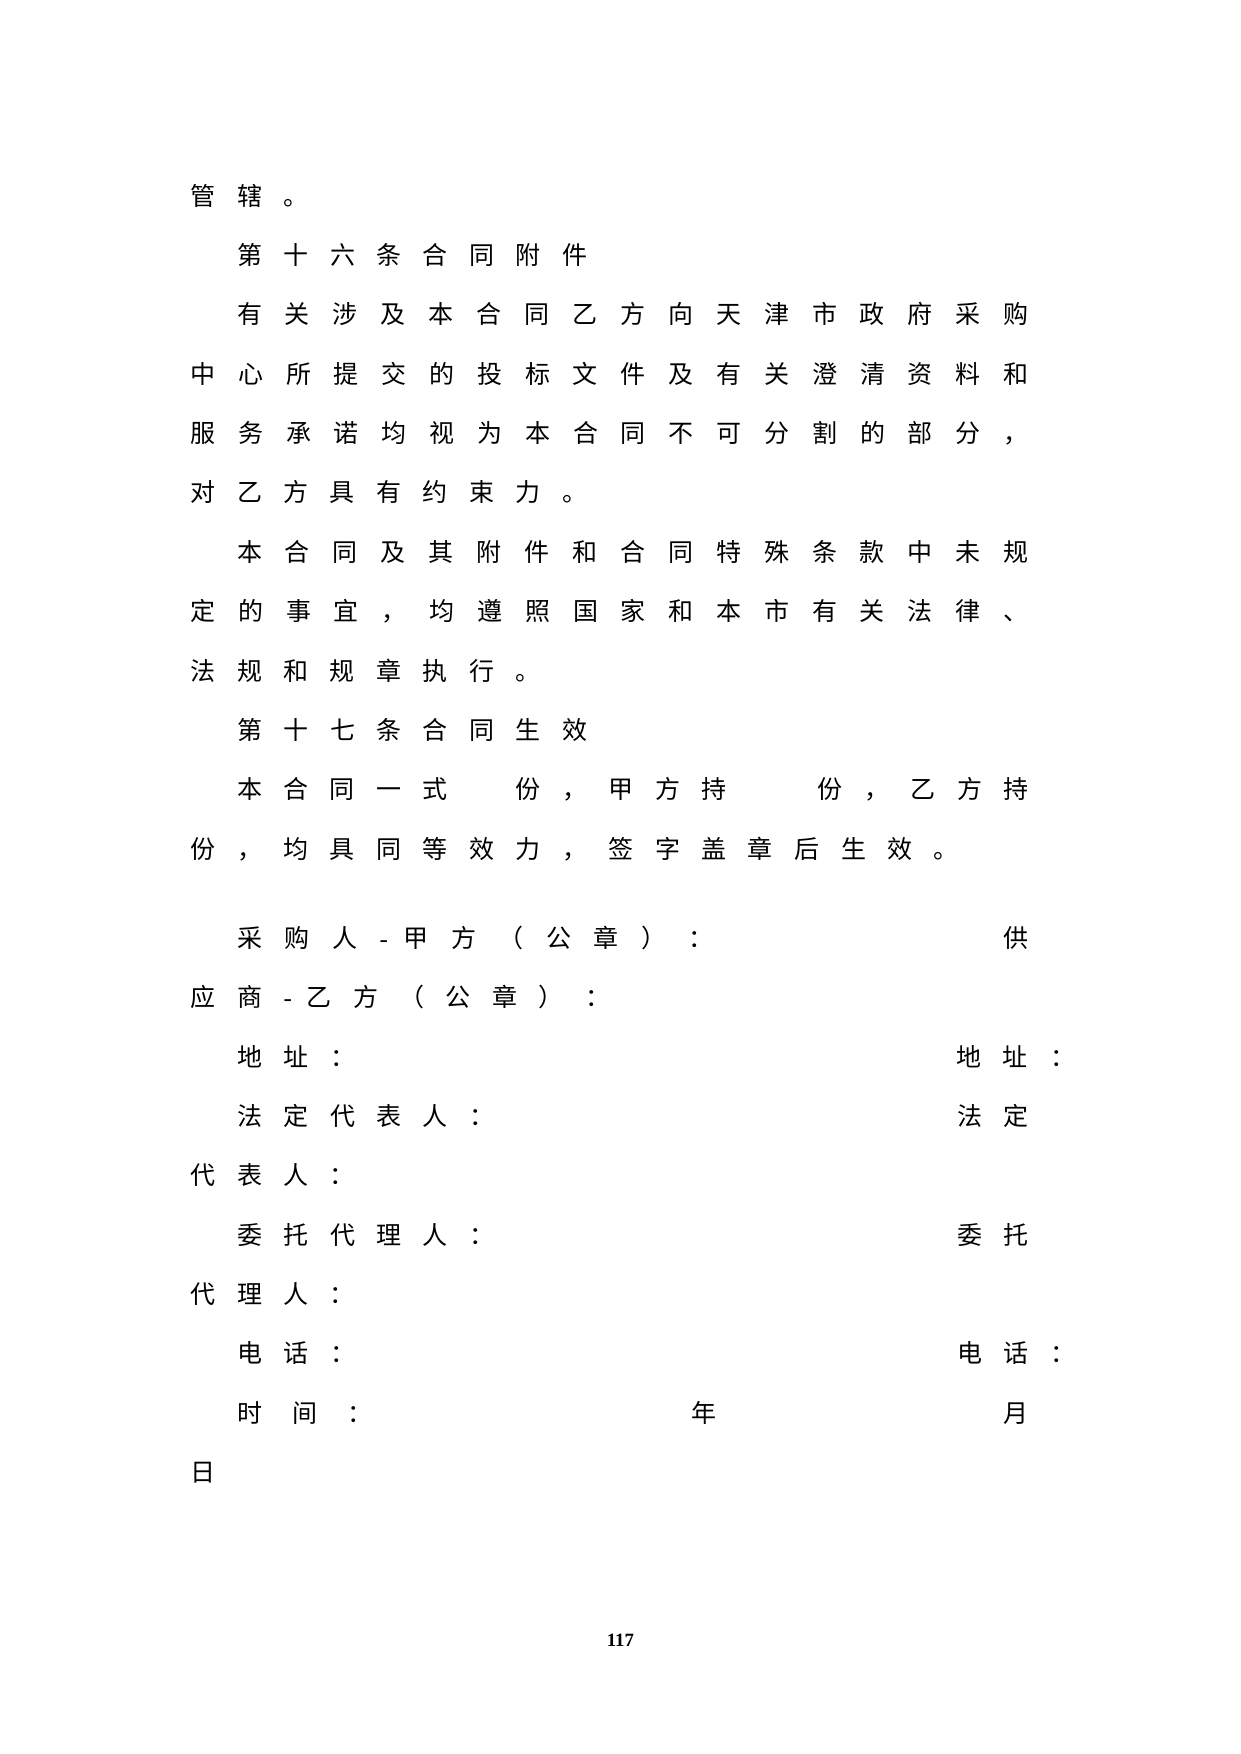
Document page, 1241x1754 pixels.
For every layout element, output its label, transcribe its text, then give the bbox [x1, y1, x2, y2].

text 采购人-甲方（公章）： 供应商-乙方（公章）： [190, 907, 1050, 1025]
text 第十六条合同附件 [190, 224, 1050, 283]
text 电话： 电话： [190, 1322, 1050, 1382]
text 第十七条合同生效 [190, 699, 1050, 758]
text 有关涉及本合同乙方向天津市政府采购中心所提交的投标文件及有关澄清资料和服务承诺均视为本合同不可分割的部分，对乙方具有约束力。 [190, 283, 1050, 521]
text 地址： 地址： [190, 1025, 1050, 1085]
text 本合同及其附件和合同特殊条款中未规定的事宜，均遵照国家和本市有关法律、法规和规章执行。 [190, 521, 1050, 699]
text 法定代表人： 法定代表人： [190, 1085, 1050, 1203]
text 本合同一式 份，甲方持 份，乙方持 份，均具同等效力，签字盖章后生效。 [190, 758, 1050, 877]
text 委托代理人： 委托代理人： [190, 1203, 1050, 1322]
text 时间： 年 月 日 [190, 1382, 1050, 1500]
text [190, 164, 1050, 224]
